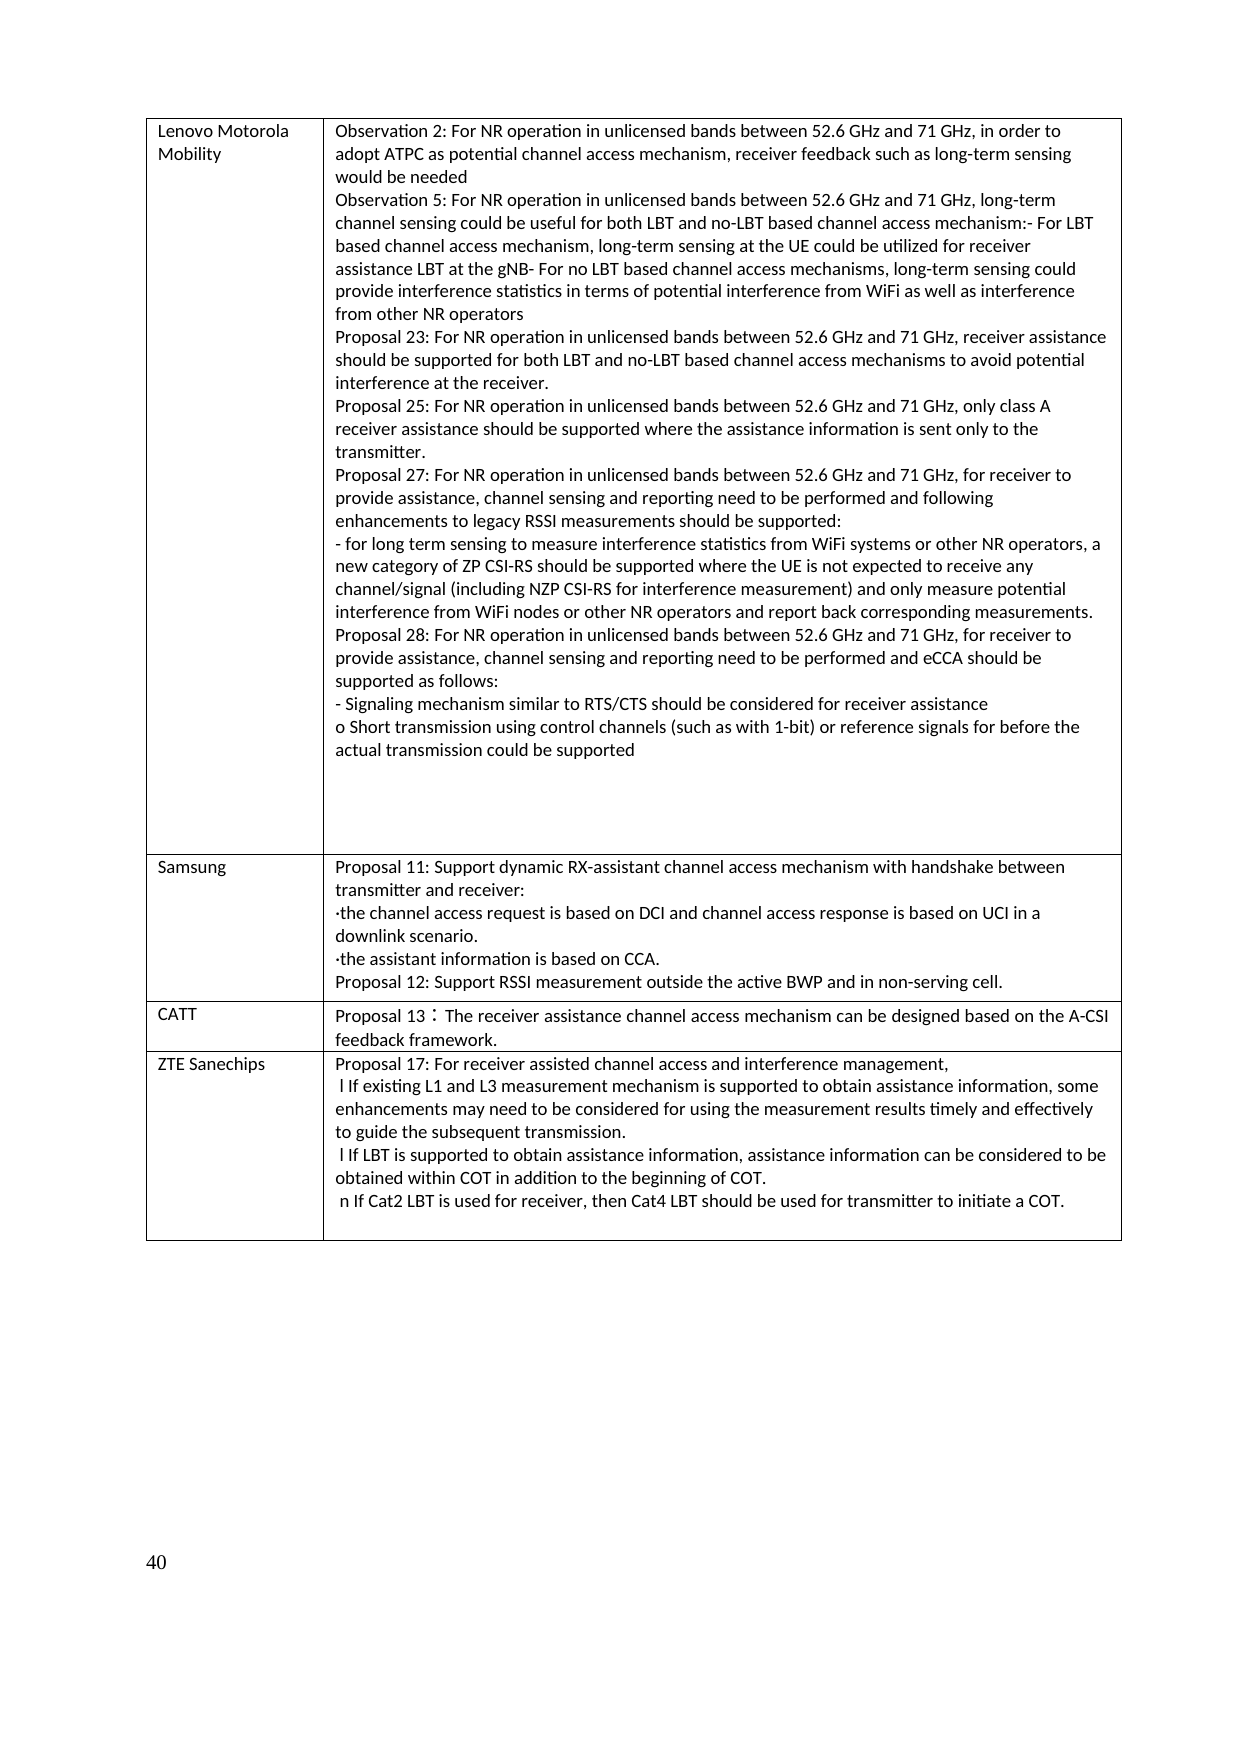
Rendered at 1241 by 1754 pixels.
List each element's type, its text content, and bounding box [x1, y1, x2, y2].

table_cell Lenovo Motorola Mobility [147, 119, 323, 854]
table_cell Proposal 17: For receiver assisted channel access and interference management, l If existing L1 and L3 measurement mechanism is supported to obtain assistance information, some enhancements may need to be considered for using the measurement results timely and effectively to guide the subsequent transmission. l If LBT is supported to obtain assistance information, assistance information can be considered to be obtained within COT in addition to the beginning of COT. n If Cat2 LBT is used for receiver, then Cat4 LBT should be used for transmitter to initiate a COT. [324, 1052, 1121, 1240]
table_cell Proposal 13：The receiver assistance channel access mechanism can be designed based on the A-CSI feedback framework. [324, 1002, 1121, 1051]
table_cell Samsung [147, 855, 323, 1001]
table_cell ZTE Sanechips [147, 1052, 323, 1240]
table_cell CATT [147, 1002, 323, 1051]
table_cell Proposal 11: Support dynamic RX-assistant channel access mechanism with handshake between transmitter and receiver: ·the channel access request is based on DCI and channel access response is based on UCI in a downlink scenario. ·the assistant information is based on CCA. Proposal 12: Support RSSI measurement outside the active BWP and in non-serving cell. [324, 855, 1121, 1001]
table_cell Observation 2: For NR operation in unlicensed bands between 52.6 GHz and 71 GHz, in order to adopt ATPC as potential channel access mechanism, receiver feedback such as long-term sensing would be needed Observation 5: For NR operation in unlicensed bands between 52.6 GHz and 71 GHz, long-term channel sensing could be useful for both LBT and no-LBT based channel access mechanism:- For LBT based channel access mechanism, long-term sensing at the UE could be utilized for receiver assistance LBT at the gNB- For no LBT based channel access mechanisms, long-term sensing could provide interference statistics in terms of potential interference from WiFi as well as interference from other NR operators Proposal 23: For NR operation in unlicensed bands between 52.6 GHz and 71 GHz, receiver assistance should be supported for both LBT and no-LBT based channel access mechanisms to avoid potential interference at the receiver. Proposal 25: For NR operation in unlicensed bands between 52.6 GHz and 71 GHz, only class A receiver assistance should be supported where the assistance information is sent only to the transmitter. Proposal 27: For NR operation in unlicensed bands between 52.6 GHz and 71 GHz, for receiver to provide assistance, channel sensing and reporting need to be performed and following enhancements to legacy RSSI measurements should be supported: - for long term sensing to measure interference statistics from WiFi systems or other NR operators, a new category of ZP CSI-RS should be supported where the UE is not expected to receive any channel/signal (including NZP CSI-RS for interference measurement) and only measure potential interference from WiFi nodes or other NR operators and report back corresponding measurements. Proposal 28: For NR operation in unlicensed bands between 52.6 GHz and 71 GHz, for receiver to provide assistance, channel sensing and reporting need to be performed and eCCA should be supported as follows: - Signaling mechanism similar to RTS/CTS should be considered for receiver assistance o Short transmission using control channels (such as with 1-bit) or reference signals for before the actual transmission could be supported [324, 119, 1121, 854]
